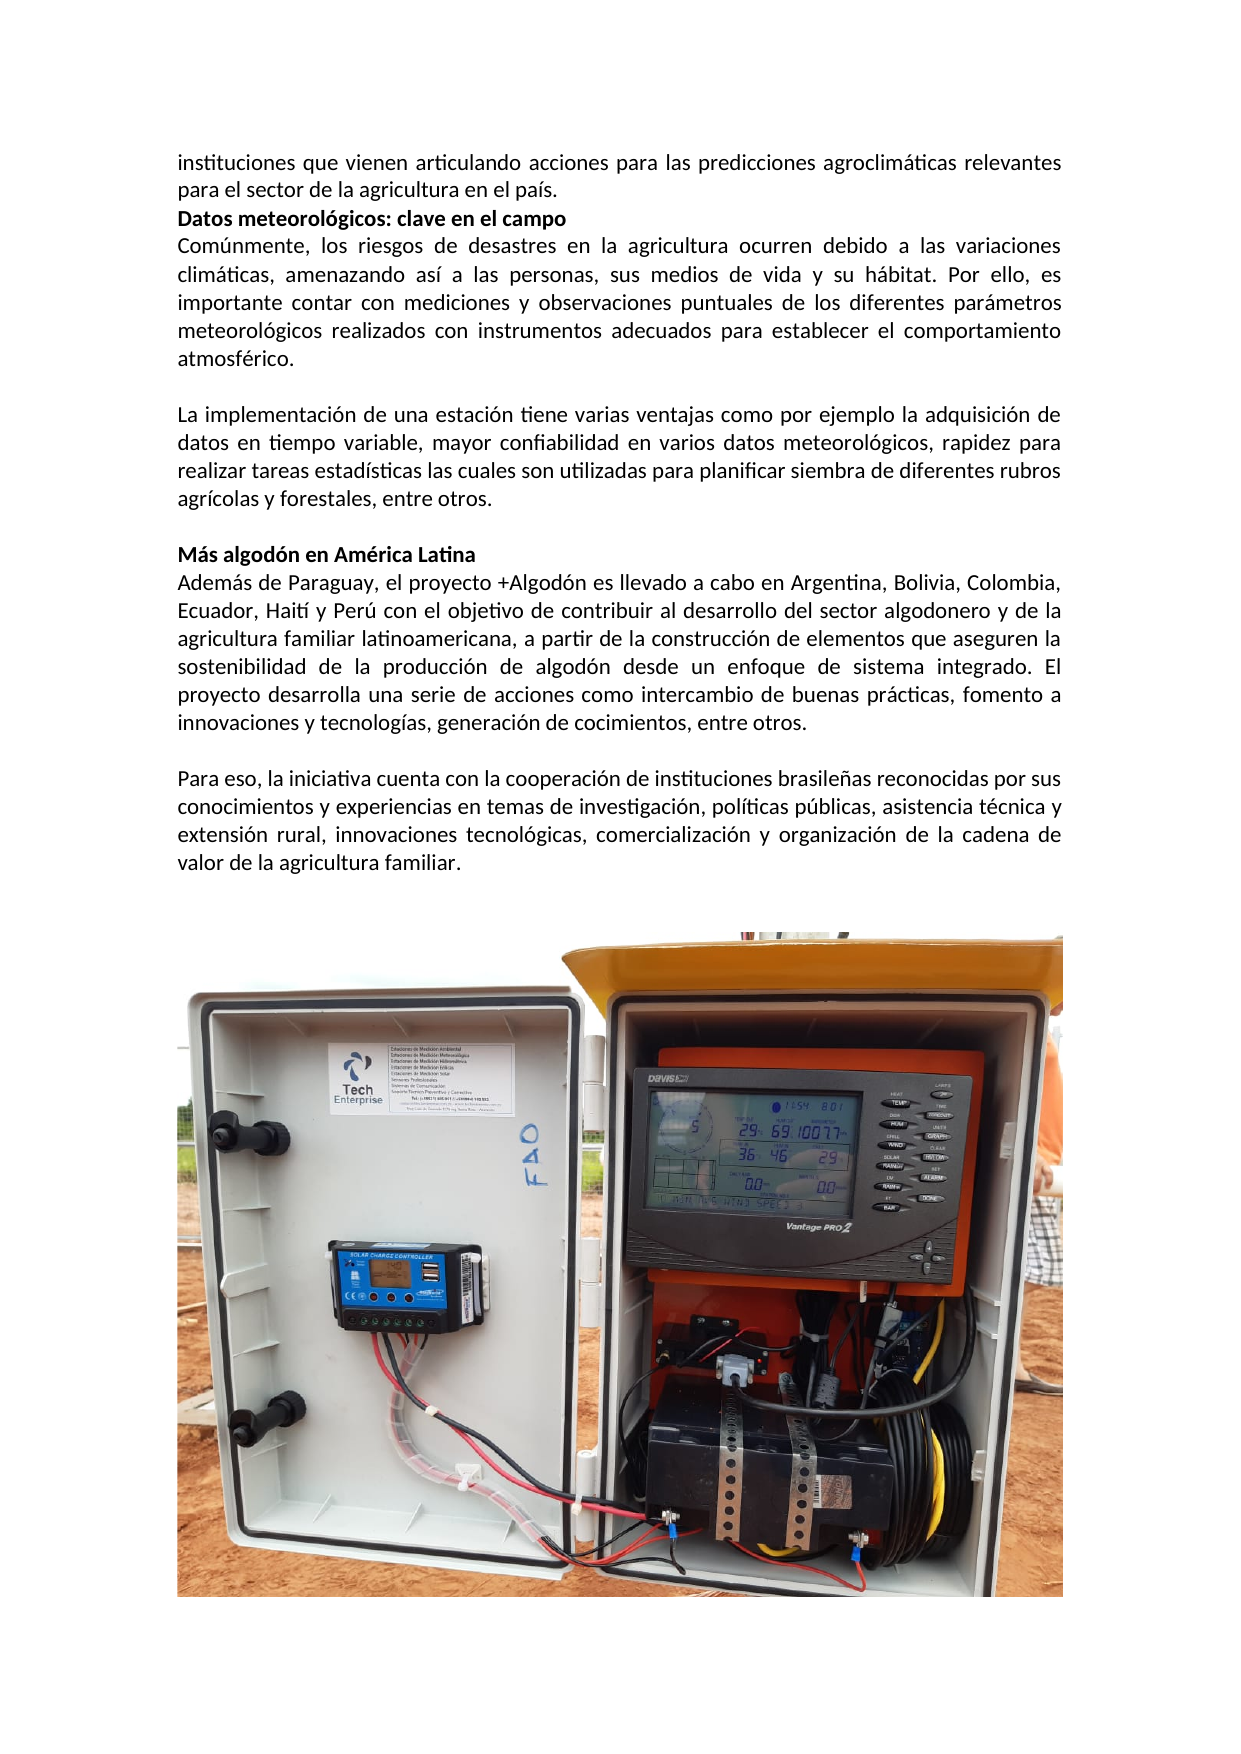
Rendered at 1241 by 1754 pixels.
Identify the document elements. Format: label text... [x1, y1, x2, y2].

text Comúnmente, los riesgos de desastres en la agricultura ocurren debido a las variaciones climáticas, amenazando así a las personas, sus medios de vida y su hábitat. Por ello, es importante contar con mediciones y observaciones puntuales de los diferentes parámetros meteorológicos realizados con instrumentos adecuados para establecer el comportamiento atmosférico. [177, 232, 1063, 372]
text La implementación de una estación tiene varias ventajas como por ejemplo la adquisición de datos en tiempo variable, mayor confiabilidad en varios datos meteorológicos, rapidez para realizar tareas estadísticas las cuales son utilizadas para planificar siembra de diferentes rubros agrícolas y forestales, entre otros. [177, 400, 1063, 512]
text Para eso, la iniciativa cuenta con la cooperación de instituciones brasileñas reconocidas por sus conocimientos y experiencias en temas de investigación, políticas públicas, asistencia técnica y extensión rural, innovaciones tecnológicas, comercialización y organización de la cadena de valor de la agricultura familiar. [177, 764, 1063, 876]
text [177, 148, 1063, 204]
text Más algodón en América Latina [177, 540, 1063, 568]
picture [177, 932, 1063, 1597]
text Además de Paraguay, el proyecto +Algodón es llevado a cabo en Argentina, Bolivia, Colombia, Ecuador, Haití y Perú con el objetivo de contribuir al desarrollo del sector algodonero y de la agricultura familiar latinoamericana, a partir de la construcción de elementos que aseguren la sostenibilidad de la producción de algodón desde un enfoque de sistema integrado. El proyecto desarrolla una serie de acciones como intercambio de buenas prácticas, fomento a innovaciones y tecnologías, generación de cocimientos, entre otros. [177, 568, 1063, 736]
text Datos meteorológicos: clave en el campo [177, 204, 1063, 232]
